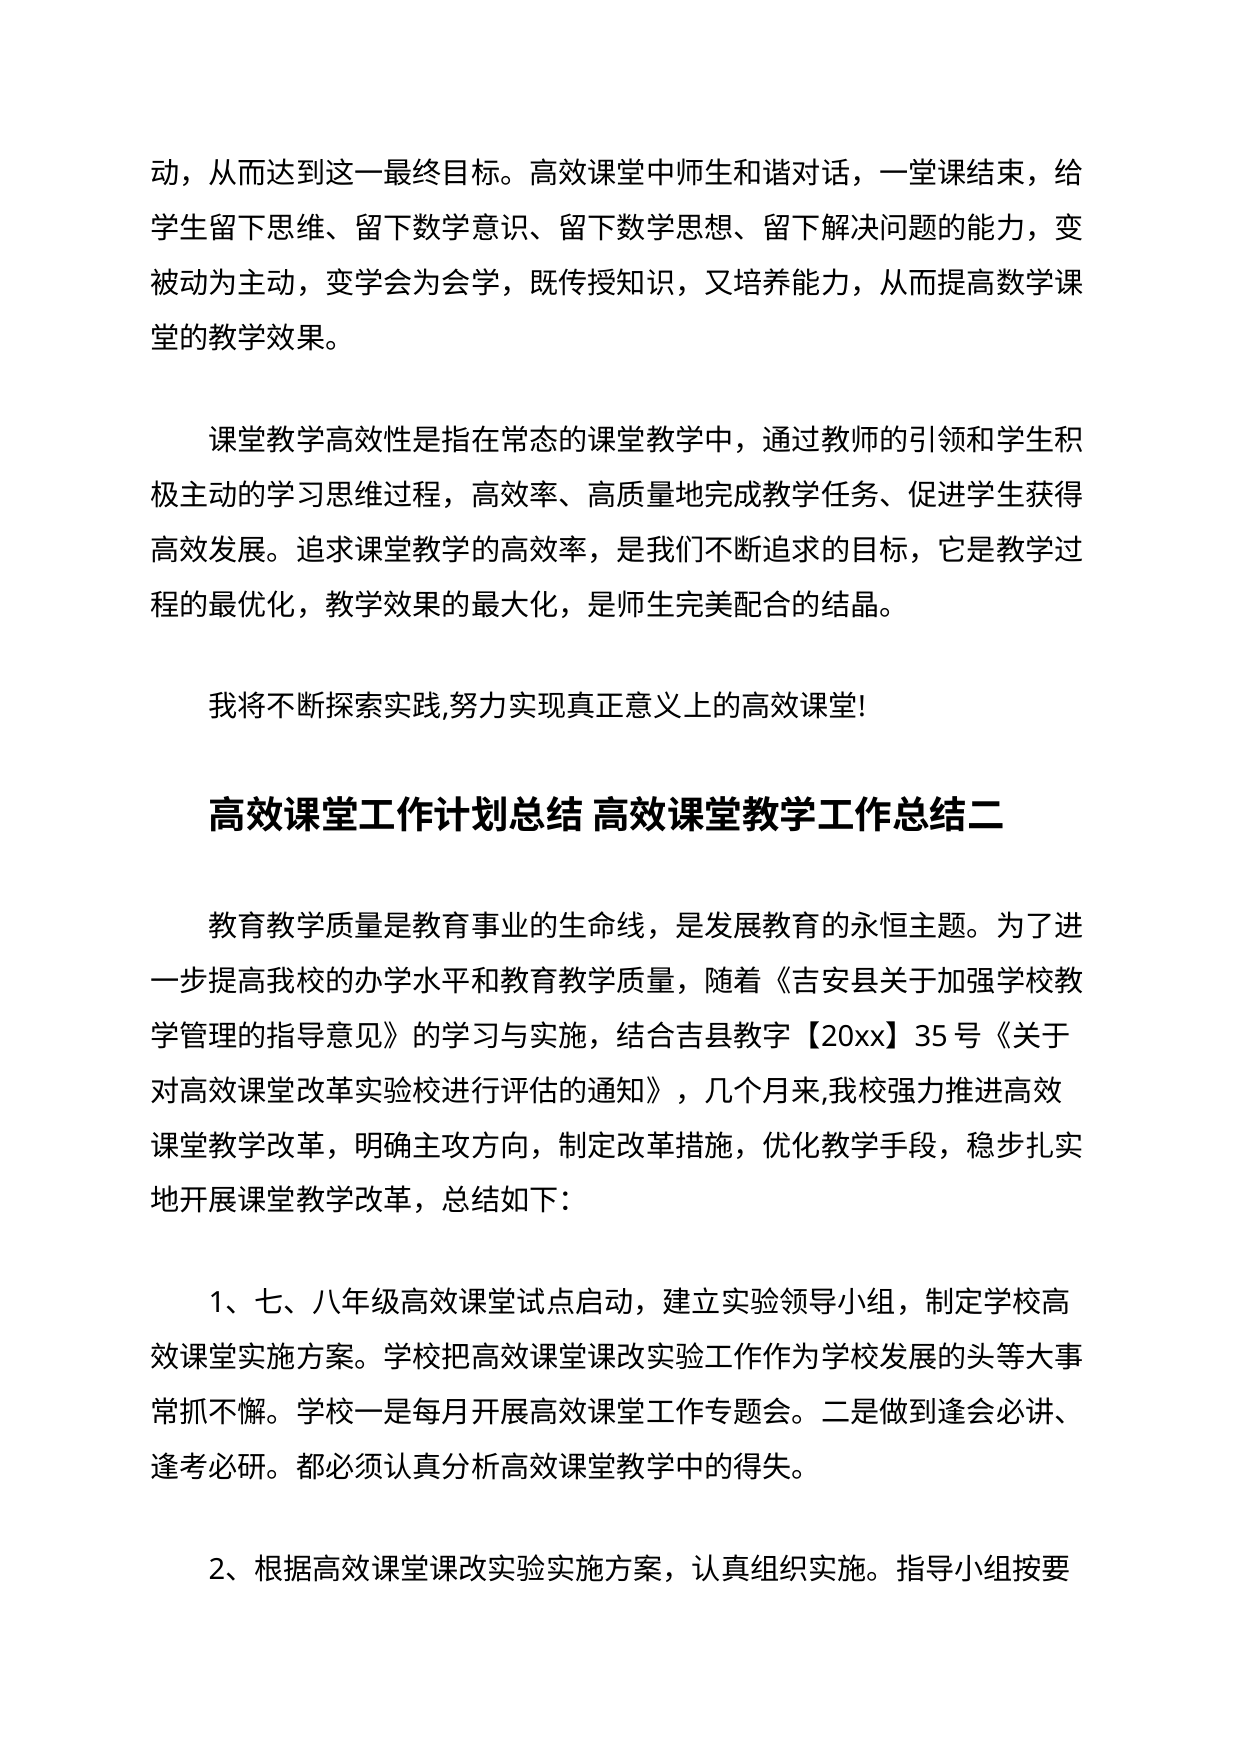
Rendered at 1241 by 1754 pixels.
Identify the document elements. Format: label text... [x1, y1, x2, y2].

text 课堂教学高效性是指在常态的课堂教学中，通过教师的引领和学生积极主动的学习思维过程，高效率、高质量地完成教学任务、促进学生获得高效发展。追求课堂教学的高效率，是我们不断追求的目标，它是教学过程的最优化，教学效果的最大化，是师生完美配合的结晶。 [150, 416, 1090, 623]
text 高效课堂工作计划总结 高效课堂教学工作总结二 [150, 785, 1090, 839]
text 1、七、八年级高效课堂试点启动，建立实验领导小组，制定学校高效课堂实施方案。学校把高效课堂课改实验工作作为学校发展的头等大事常抓不懈。学校一是每月开展高效课堂工作专题会。二是做到逢会必讲、逢考必研。都必须认真分析高效课堂教学中的得失。 [150, 1279, 1090, 1486]
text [150, 1545, 1090, 1588]
text 教育教学质量是教育事业的生命线，是发展教育的永恒主题。为了进一步提高我校的办学水平和教育教学质量，随着《吉安县关于加强学校教学管理的指导意见》的学习与实施，结合吉县教字【20xx】35号《关于对高效课堂改革实验校进行评估的通知》，几个月来,我校强力推进高效课堂教学改革，明确主攻方向，制定改革措施，优化教学手段，稳步扎实地开展课堂教学改革，总结如下： [150, 902, 1090, 1219]
text 我将不断探索实践,努力实现真正意义上的高效课堂! [150, 683, 1090, 725]
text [150, 150, 1090, 357]
